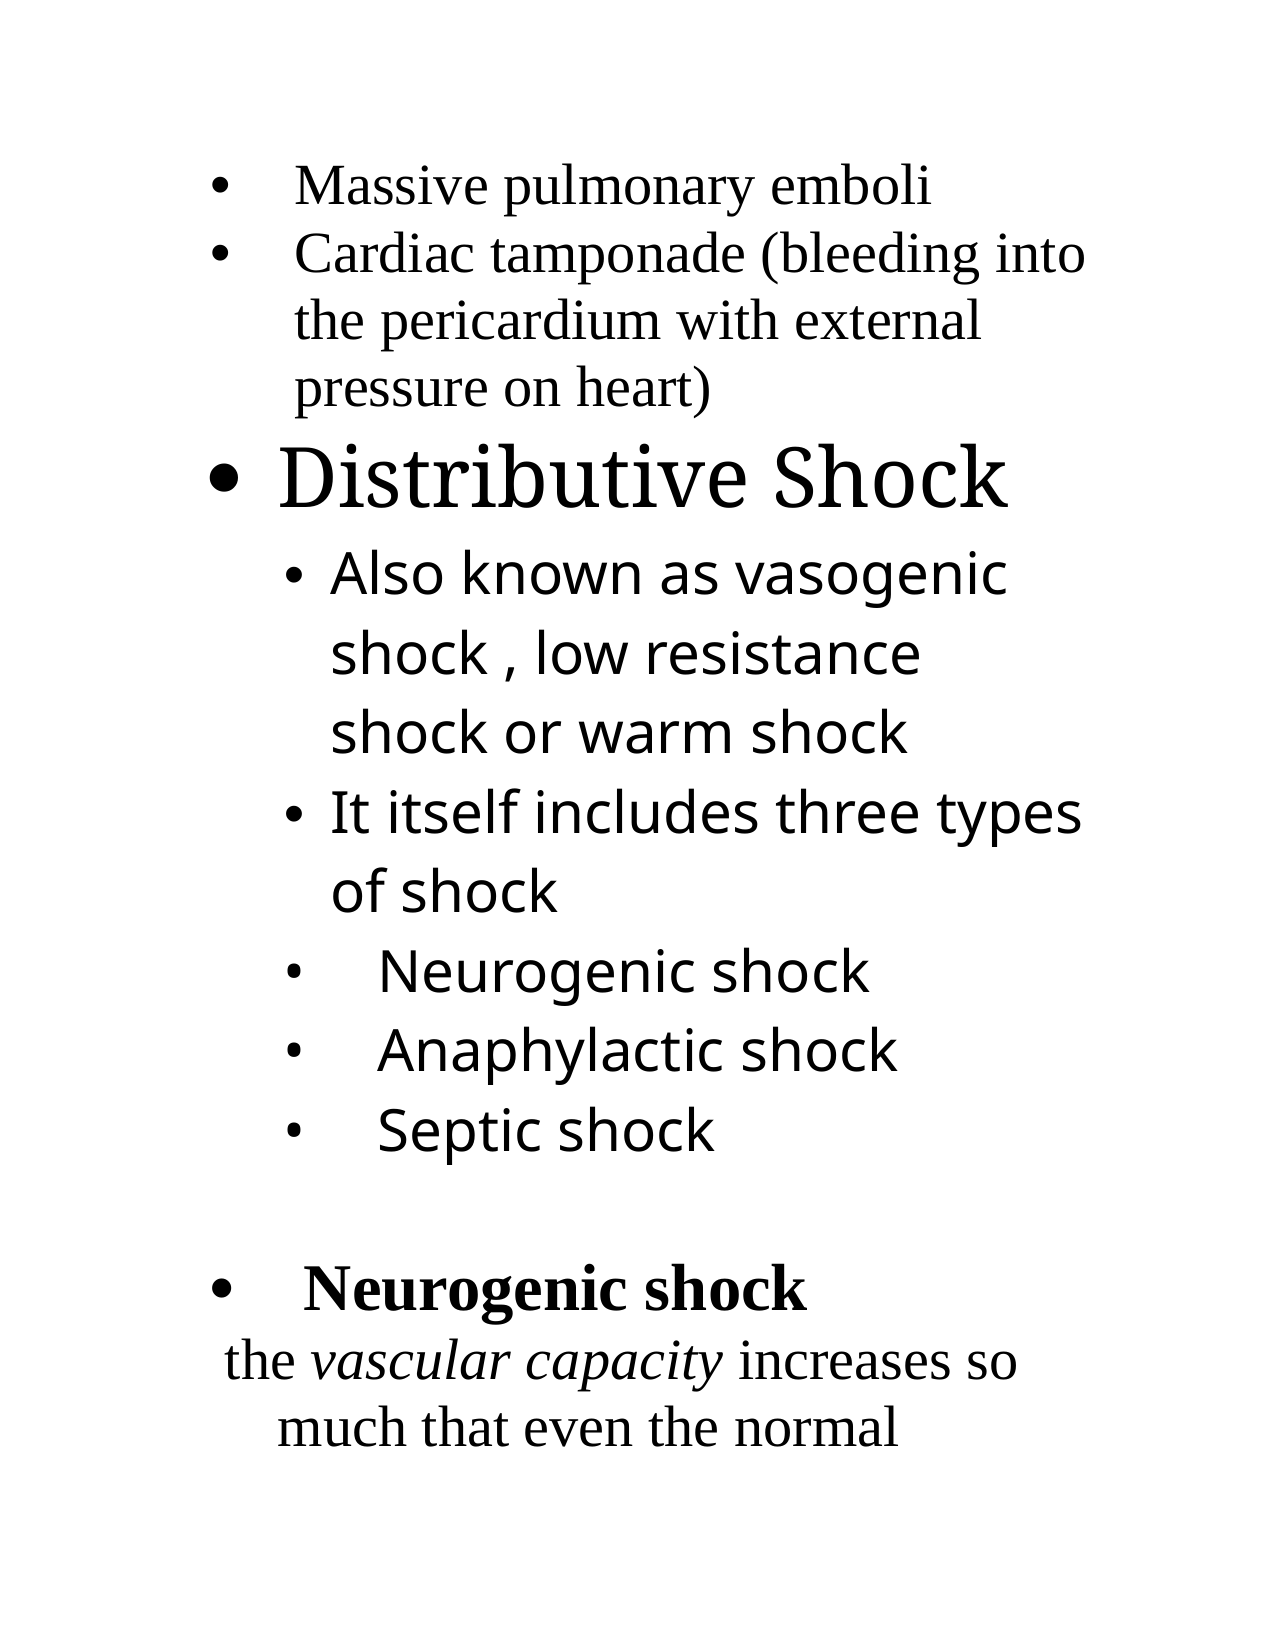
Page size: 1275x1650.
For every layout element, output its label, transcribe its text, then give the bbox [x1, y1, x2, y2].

list Anaphylactic shock [283, 1009, 1087, 1089]
list Cardiac tamponade (bleeding into the pericardium with external pressure on heart) [210, 217, 1087, 419]
list Distributive Shock [210, 419, 1087, 532]
list It itself includes three types of shock [283, 771, 1087, 930]
list Also known as vasogenic shock , low resistance shock or warm shock [283, 532, 1087, 771]
list Neurogenic shock [283, 930, 1087, 1009]
list Massive pulmonary emboli [210, 150, 1087, 217]
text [210, 1324, 1087, 1459]
list Neurogenic shock [210, 1248, 1087, 1324]
list Septic shock [283, 1089, 1087, 1168]
